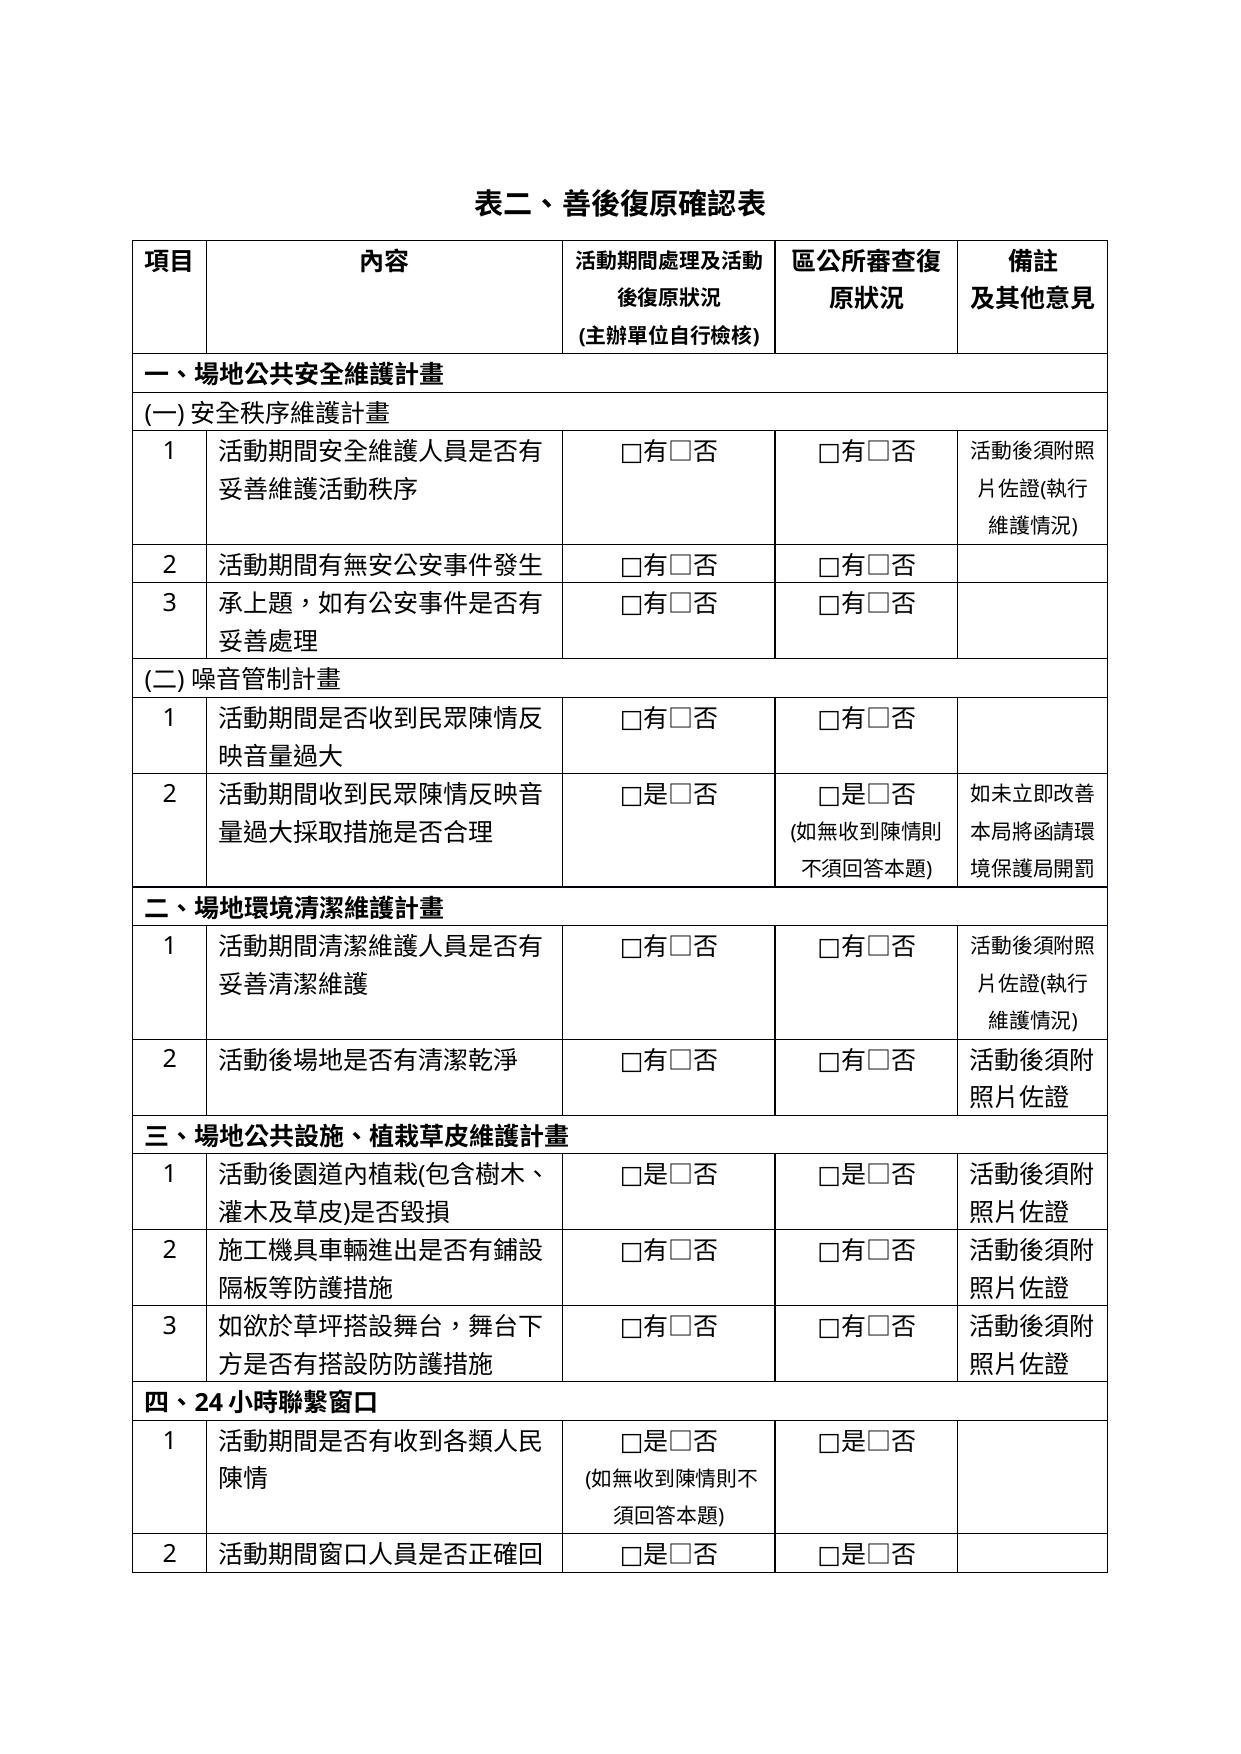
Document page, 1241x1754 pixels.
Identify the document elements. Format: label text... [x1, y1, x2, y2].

table_cell □有□否 [563, 698, 774, 773]
table_cell (二) 噪音管制計畫 [133, 659, 1107, 697]
table_cell 2 [133, 774, 206, 886]
table_cell □有□否 [776, 1230, 957, 1305]
table_cell 1 [133, 926, 206, 1038]
text 表二、善後復原確認表 [187, 164, 1053, 239]
table_cell 活動後須附照片佐證(執行維護情況) [958, 431, 1107, 544]
table_cell □是□否 [563, 774, 774, 886]
table_cell □有□否 [776, 583, 957, 658]
table_cell 三、場地公共設施、植栽草皮維護計畫 [133, 1116, 1107, 1153]
table_cell □有□否 [776, 1040, 957, 1114]
table_cell 活動期間窗口人員是否正確回報及處理相關事宜 [207, 1534, 562, 1572]
table_cell 2 [133, 1534, 206, 1572]
table_cell □是□否 (如無收到陳情則不須回答本題) [563, 1534, 774, 1572]
table_cell 活動期間安全維護人員是否有妥善維護活動秩序 [207, 431, 562, 544]
table_header 項目 [133, 241, 206, 353]
table_cell 活動後須附照片佐證 [958, 1154, 1107, 1229]
table_cell 3 [133, 583, 206, 658]
table_cell □是□否 [776, 1154, 957, 1229]
table_cell 1 [133, 1154, 206, 1229]
table_cell 活動後須附照片佐證 [958, 1230, 1107, 1305]
table_cell □有□否 [563, 1040, 774, 1114]
table_cell □是□否 (如無收到陳情則不須回答本題) [776, 774, 957, 886]
table_cell 活動期間是否有收到各類人民陳情 [207, 1421, 562, 1533]
table_cell (一) 安全秩序維護計畫 [133, 393, 1107, 430]
table_cell 活動後須附照片佐證 [958, 1306, 1107, 1381]
table_cell □有□否 [563, 926, 774, 1038]
table_cell □有□否 [776, 545, 957, 582]
table_cell 活動期間是否收到民眾陳情反映音量過大 [207, 698, 562, 773]
table_cell □有□否 [563, 545, 774, 582]
table_cell 一、場地公共安全維護計畫 [133, 354, 1107, 392]
table_cell [958, 545, 1107, 582]
table_cell [958, 698, 1107, 773]
table_cell 1 [133, 1421, 206, 1533]
table_cell □有□否 [563, 1306, 774, 1381]
table_cell 活動後場地是否有清潔乾淨 [207, 1040, 562, 1114]
table_cell □是□否 [563, 1154, 774, 1229]
table_cell 活動後須附照片佐證(執行維護情況) [958, 926, 1107, 1038]
table_header 活動期間處理及活動後復原狀況 (主辦單位自行檢核) [563, 241, 774, 353]
table_cell 活動期間收到民眾陳情反映音量過大採取措施是否合理 [207, 774, 562, 886]
table_cell 1 [133, 431, 206, 544]
table_cell 施工機具車輛進出是否有鋪設隔板等防護措施 [207, 1230, 562, 1305]
table_cell □有□否 [563, 583, 774, 658]
table_cell [958, 1421, 1107, 1533]
table_cell [958, 583, 1107, 658]
table_cell □有□否 [776, 431, 957, 544]
table_header 備註 及其他意見 [958, 241, 1107, 353]
table_cell 2 [133, 1230, 206, 1305]
table_cell [958, 1534, 1107, 1572]
table_cell 活動後園道內植栽(包含樹木、灌木及草皮)是否毀損 [207, 1154, 562, 1229]
table_cell 四、24小時聯繫窗口 [133, 1382, 1107, 1420]
table_cell □有□否 [776, 698, 957, 773]
table_cell 二、場地環境清潔維護計畫 [133, 888, 1107, 925]
table_cell 活動後須附照片佐證 [958, 1040, 1107, 1114]
table_cell □有□否 [776, 926, 957, 1038]
table_cell □有□否 [776, 1306, 957, 1381]
table_header 內容 [207, 241, 562, 353]
table_cell 如未立即改善本局將函請環境保護局開罰 [958, 774, 1107, 886]
table_cell □是□否 [776, 1534, 957, 1572]
table_cell □是□否 [776, 1421, 957, 1533]
table_header 區公所審查復原狀況 [776, 241, 957, 353]
table_cell 承上題，如有公安事件是否有妥善處理 [207, 583, 562, 658]
table_cell □有□否 [563, 1230, 774, 1305]
table_cell 3 [133, 1306, 206, 1381]
table_cell 1 [133, 698, 206, 773]
table_cell 2 [133, 1040, 206, 1114]
table_cell □是□否 (如無收到陳情則不須回答本題) [563, 1421, 774, 1533]
table_cell 如欲於草坪搭設舞台，舞台下方是否有搭設防防護措施 [207, 1306, 562, 1381]
table_cell 活動期間有無安公安事件發生 [207, 545, 562, 582]
table_cell 2 [133, 545, 206, 582]
table_cell □有□否 [563, 431, 774, 544]
table_cell 活動期間清潔維護人員是否有妥善清潔維護 [207, 926, 562, 1038]
